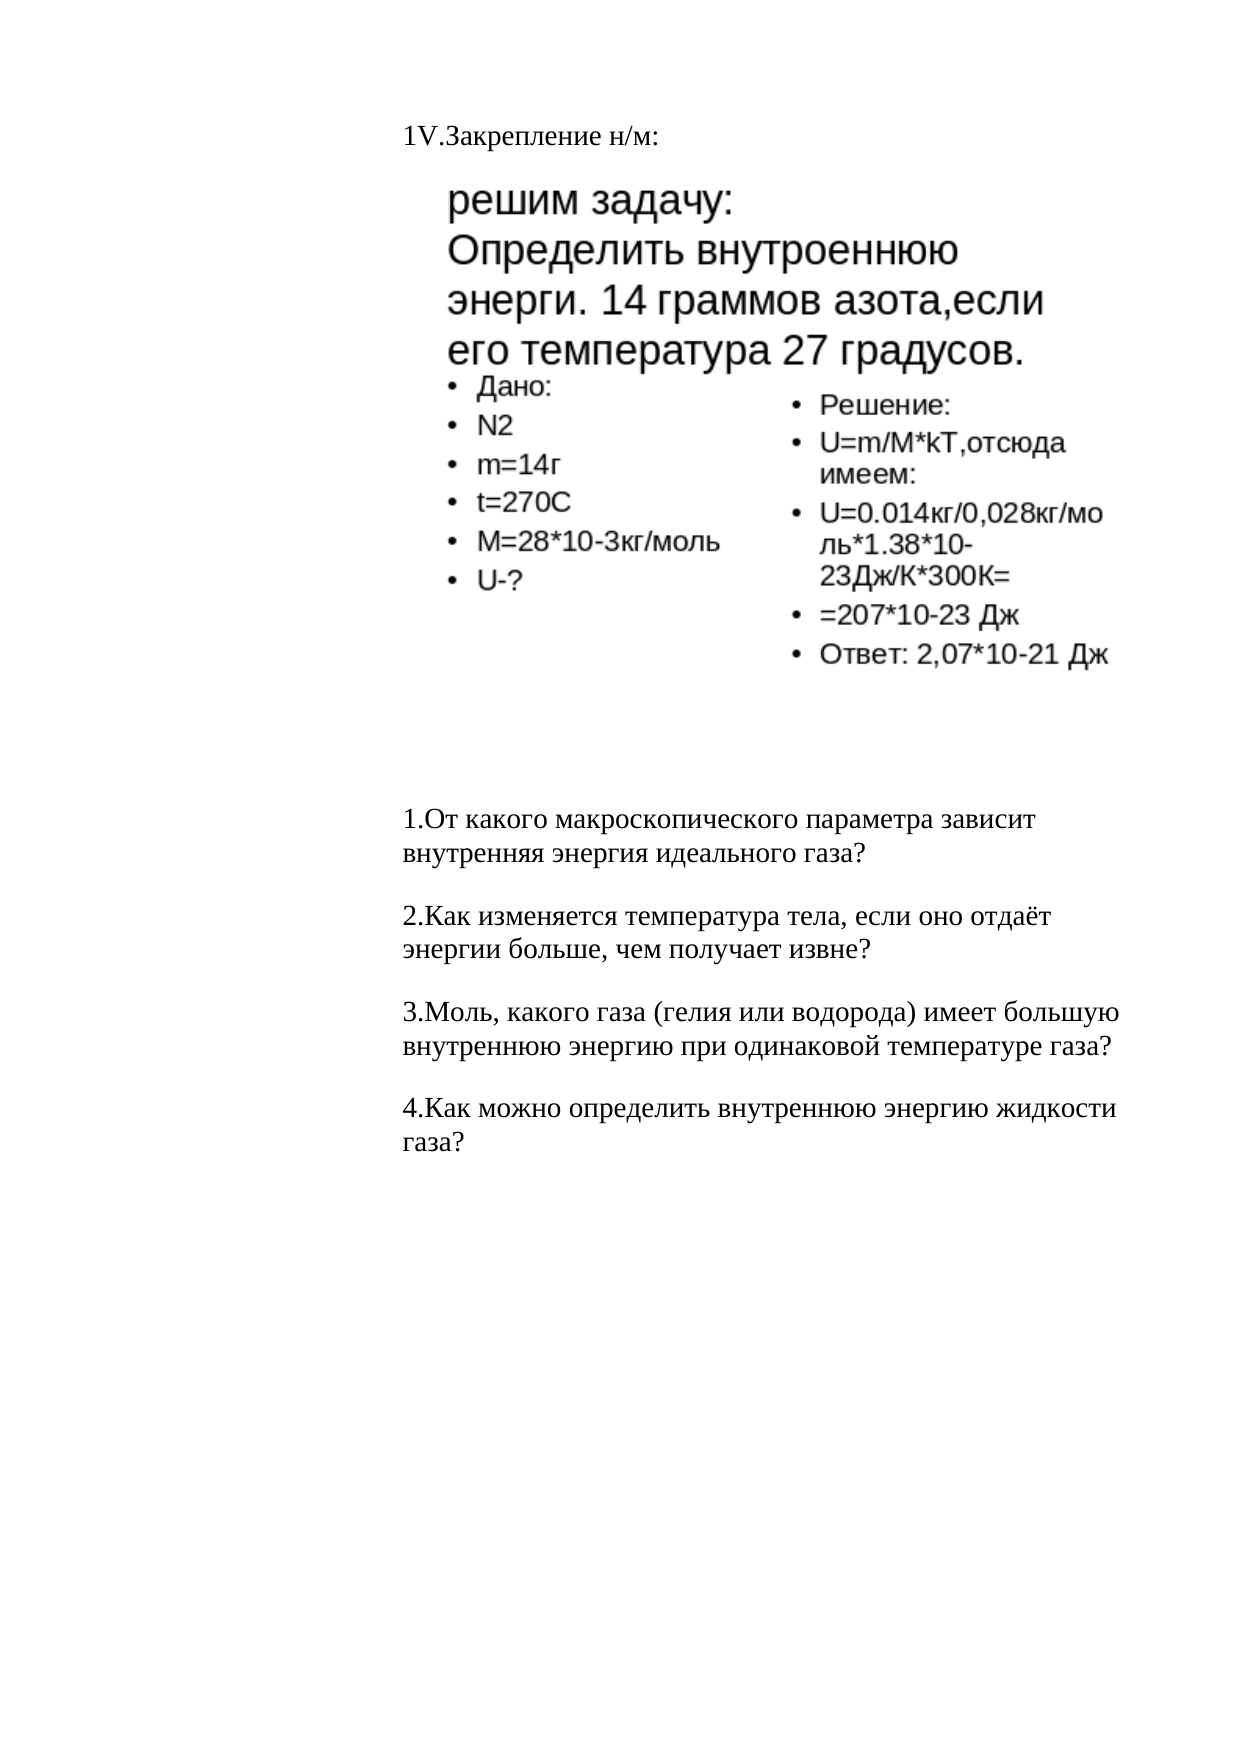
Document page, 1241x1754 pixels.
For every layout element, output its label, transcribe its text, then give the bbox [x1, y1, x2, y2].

text 1V.Закрепление н/м: [402, 118, 1152, 152]
text 3.Моль, какого газа (гелия или водорода) имеет большую внутреннюю энергию при одинаковой температуре газа? [402, 994, 1152, 1061]
text 4.Как можно определить внутреннюю энергию жидкости газа? [402, 1090, 1152, 1157]
text 1.От какого макроскопического параметра зависит внутренняя энергия идеального газа? [402, 802, 1152, 869]
text 2.Как изменяется температура тела, если оно отдаёт энергии больше, чем получает извне? [402, 898, 1152, 965]
